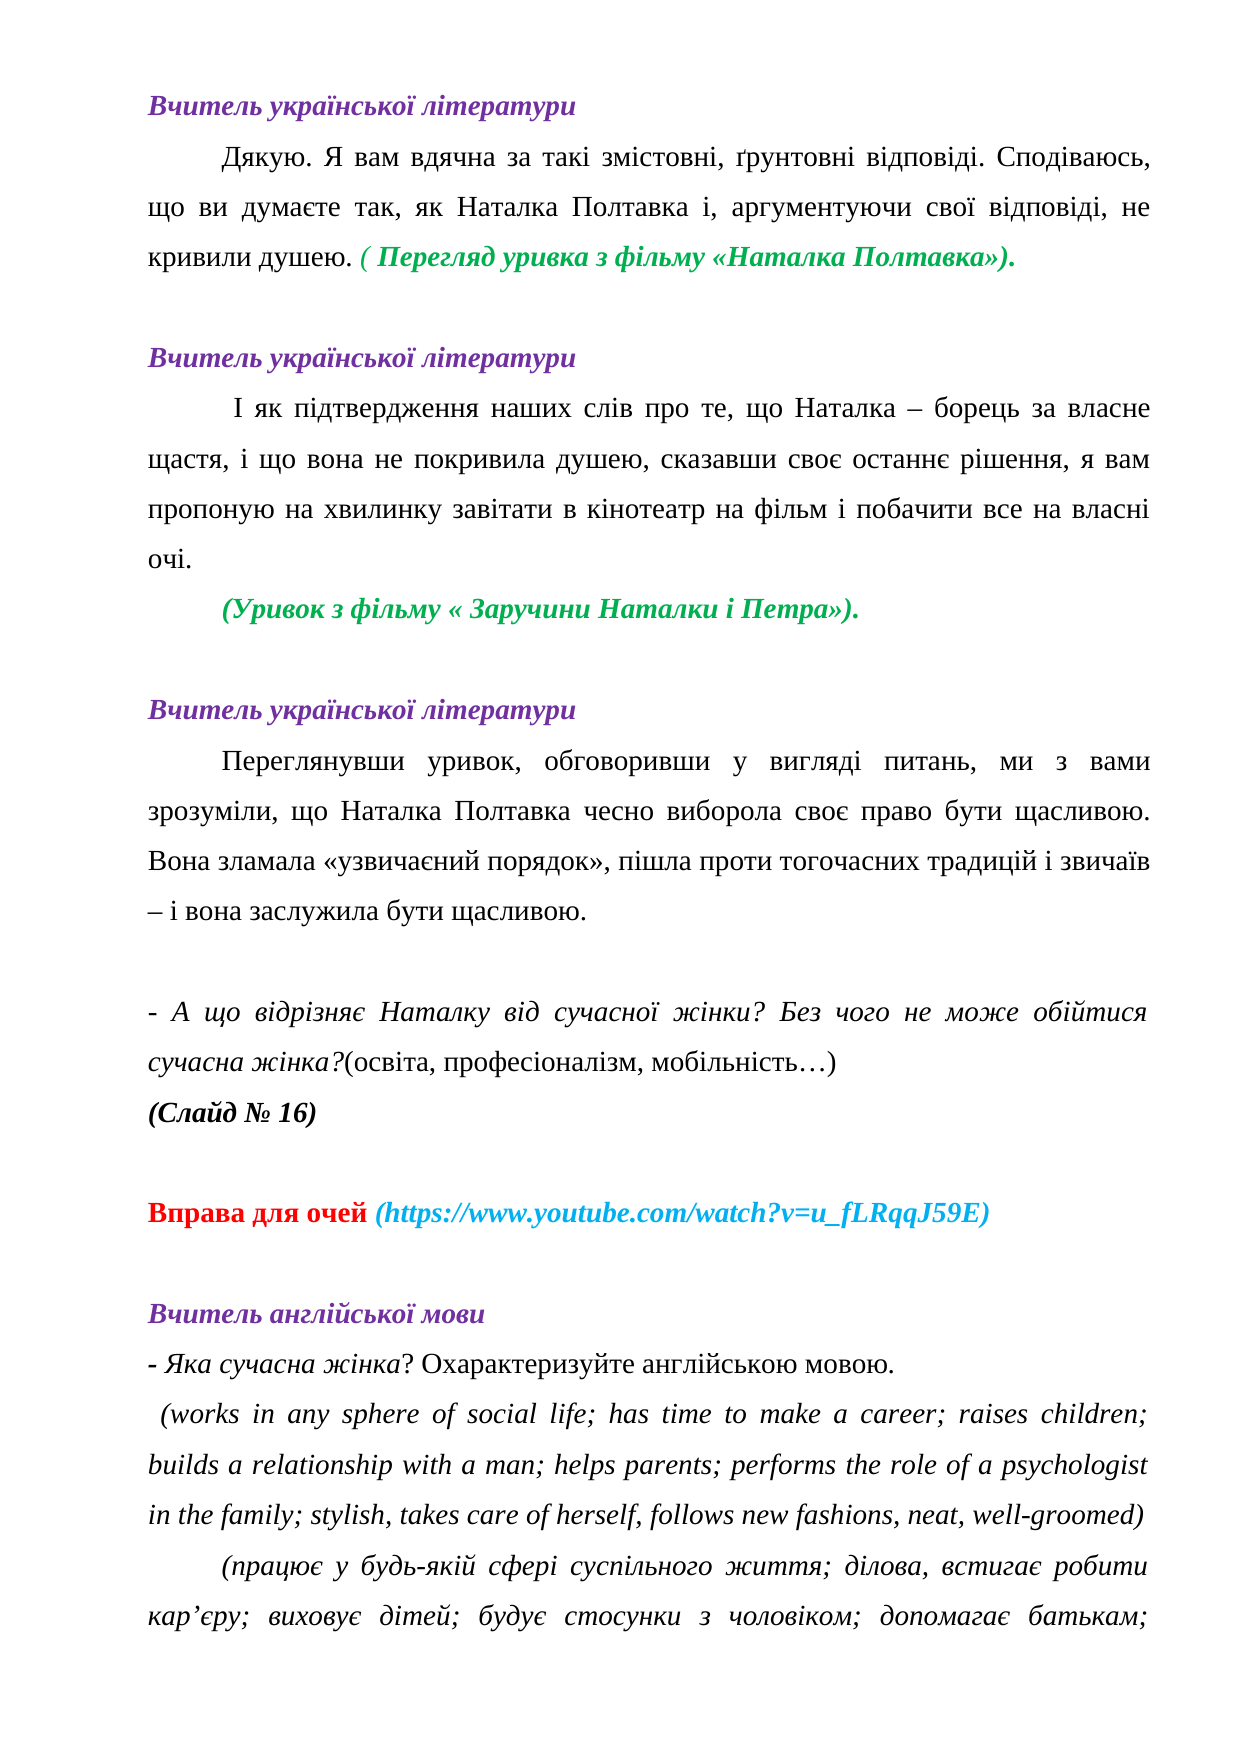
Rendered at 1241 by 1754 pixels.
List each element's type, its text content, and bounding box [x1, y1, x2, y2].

text Дякую. Я вам вдячна за такі змістовні, ґрунтовні відповіді. Сподіваюсь, що ви думаєте так, як Наталка Полтавка і, аргументуючи свої відповіді, не кривили душею. ( Перегляд уривка з фільму «Наталка Полтавка»). [148, 139, 1152, 273]
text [148, 1548, 1152, 1631]
text Вчитель української літератури [148, 88, 1152, 122]
text (works in any sphere of social life; has time to make a career; raises children; builds a relationship with a man; helps parents; performs the role of a psychologist in the family; stylish, takes care of herself, follows new fashions, neat, well-groomed) [148, 1397, 1152, 1531]
text І як підтвердження наших слів про те, що Наталка – борець за власне щастя, і що вона не покривила душею, сказавши своє останнє рішення, я вам пропоную на хвилинку завітати в кінотеатр на фільм і побачити все на власні очі. [148, 390, 1152, 575]
text - Яка сучасна жінка? Охарактеризуйте англійською мовою. [148, 1346, 1152, 1380]
text (Слайд № 16) [148, 1095, 1152, 1128]
text - А що відрізняє Наталку від сучасної жінки? Без чого не може обійтися сучасна жінка?(освіта, професіоналізм, мобільність…) [148, 994, 1152, 1078]
text Переглянувши уривок, обговоривши у вигляді питань, ми з вами зрозуміли, що Наталка Полтавка чесно виборола своє право бути щасливою. Вона зламала «узвичаєний порядок», пішла проти тогочасних традицій і звичаїв – і вона заслужила бути щасливою. [148, 743, 1152, 927]
text Вчитель української літератури [148, 692, 1152, 726]
text (Уривок з фільму « Заручини Наталки і Петра»). [148, 592, 1152, 625]
text Вчитель англійської мови [148, 1296, 1152, 1329]
text Вчитель української літератури [148, 340, 1152, 374]
text Вправа для очей (https://www.youtube.com/watch?v=u_fLRqqJ59E) [148, 1195, 1152, 1229]
